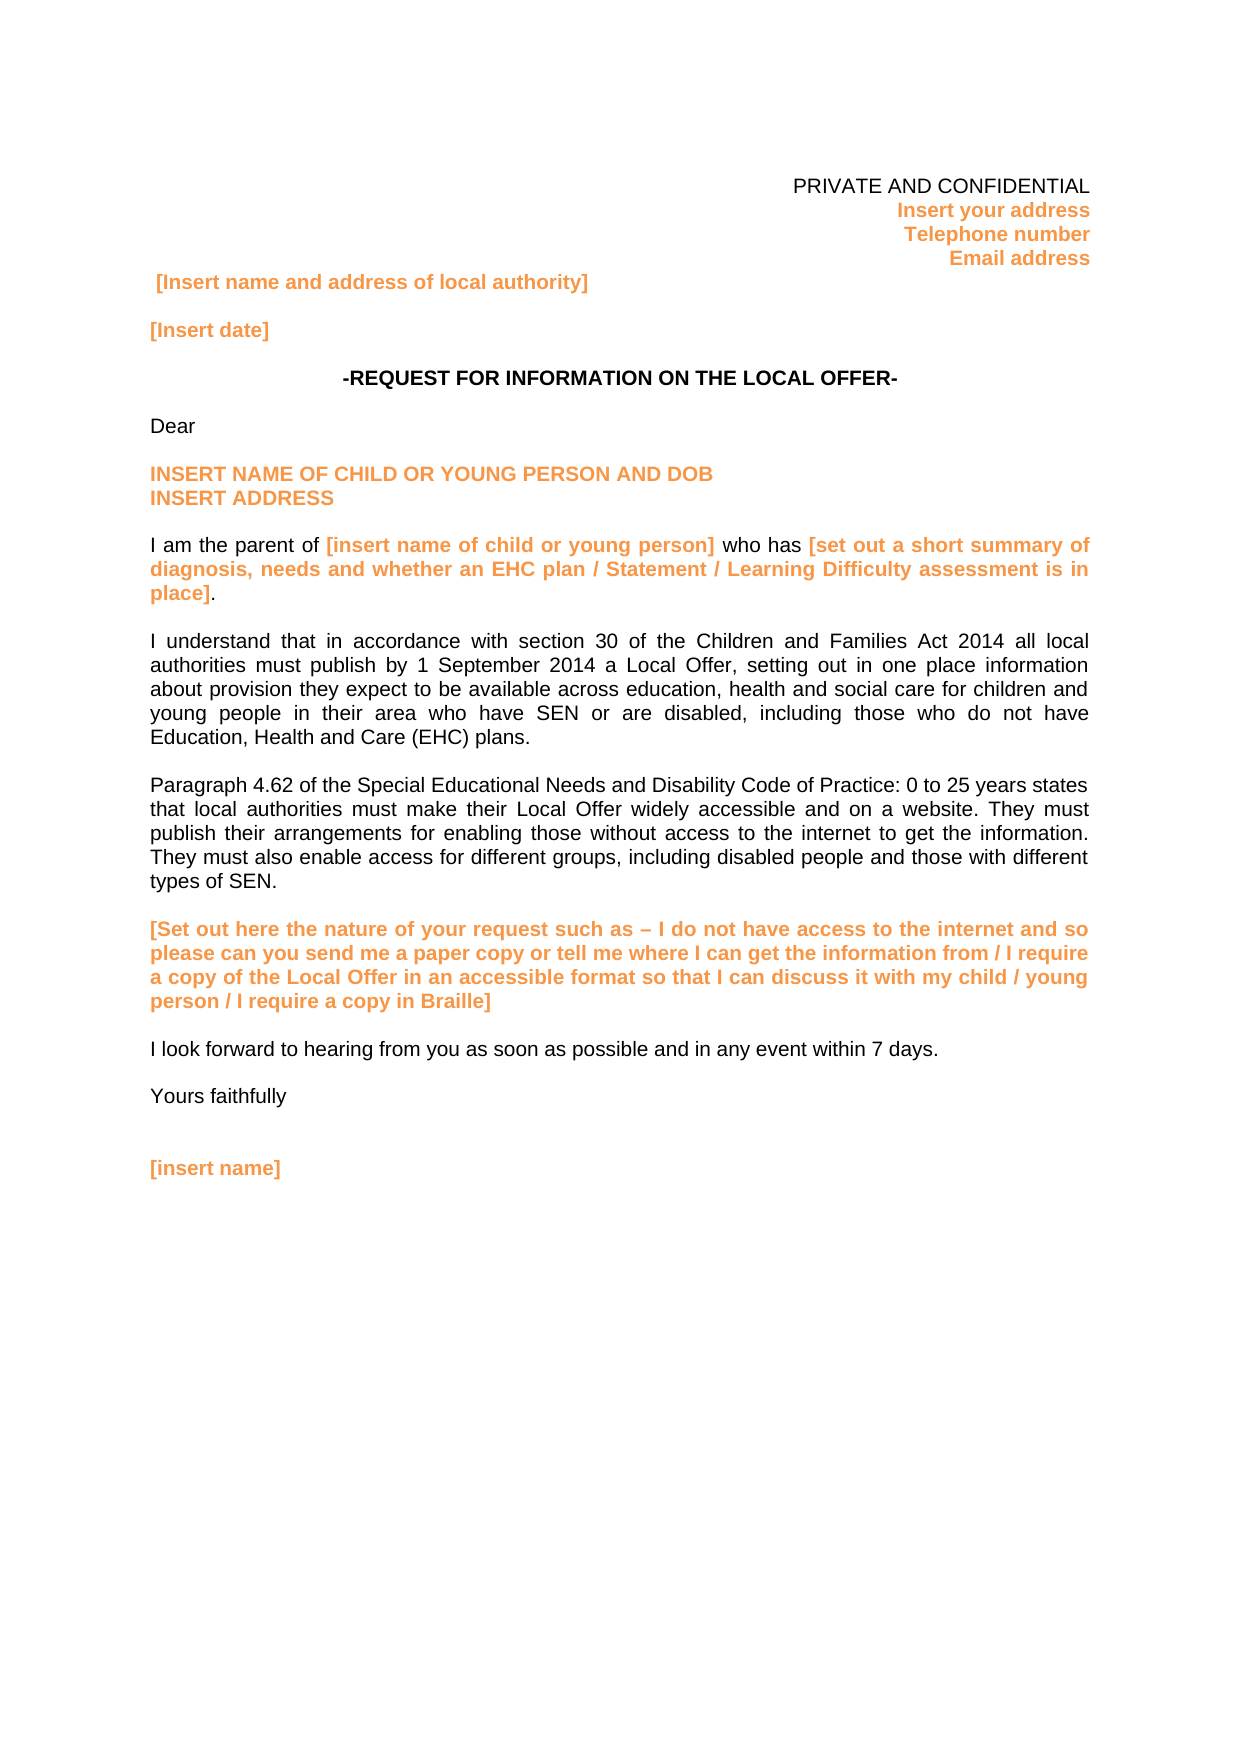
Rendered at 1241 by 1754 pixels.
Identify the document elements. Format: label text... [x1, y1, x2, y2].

text Telephone number [150, 222, 1090, 246]
text Dear [150, 413, 1090, 437]
text I understand that in accordance with section 30 of the Children and Families Act 2014 all local authorities must publish by 1 September 2014 a Local Offer, setting out in one place information about provision they expect to be available across education, health and social care for children and young people in their area who have SEN or are disabled, including those who do not have Education, Health and Care (EHC) plans. [150, 629, 1090, 749]
text I am the parent of [insert name of child or young person] who has [set out a short summary of diagnosis, needs and whether an EHC plan / Statement / Learning Difficulty assessment is in place]. [150, 533, 1090, 605]
text Paragraph 4.62 of the Special Educational Needs and Disability Code of Practice: 0 to 25 years states that local authorities must make their Local Offer widely accessible and on a website. They must publish their arrangements for enabling those without access to the internet to get the information. They must also enable access for different groups, including disabled people and those with different types of SEN. [150, 773, 1090, 893]
text [Insert date] [150, 318, 1090, 342]
text [insert name] [150, 1156, 1090, 1180]
text Insert your address [150, 198, 1090, 222]
text Email address [150, 246, 1090, 270]
text -REQUEST FOR INFORMATION ON THE LOCAL OFFER- [150, 366, 1090, 389]
text INSERT ADDRESS [150, 485, 1090, 509]
text [Set out here the nature of your request such as – I do not have access to the internet and so please can you send me a paper copy or tell me where I can get the information from / I require a copy of the Local Offer in an accessible format so that I can discuss it with my child / young person / I require a copy in Braille] [150, 917, 1090, 1012]
text Yours faithfully [150, 1084, 1090, 1108]
text [Insert name and address of local authority] [150, 270, 1090, 294]
text PRIVATE AND CONFIDENTIAL [150, 174, 1090, 198]
text INSERT NAME OF CHILD OR YOUNG PERSON AND DOB [150, 461, 1090, 485]
text I look forward to hearing from you as soon as possible and in any event within 7 days. [150, 1036, 1090, 1060]
